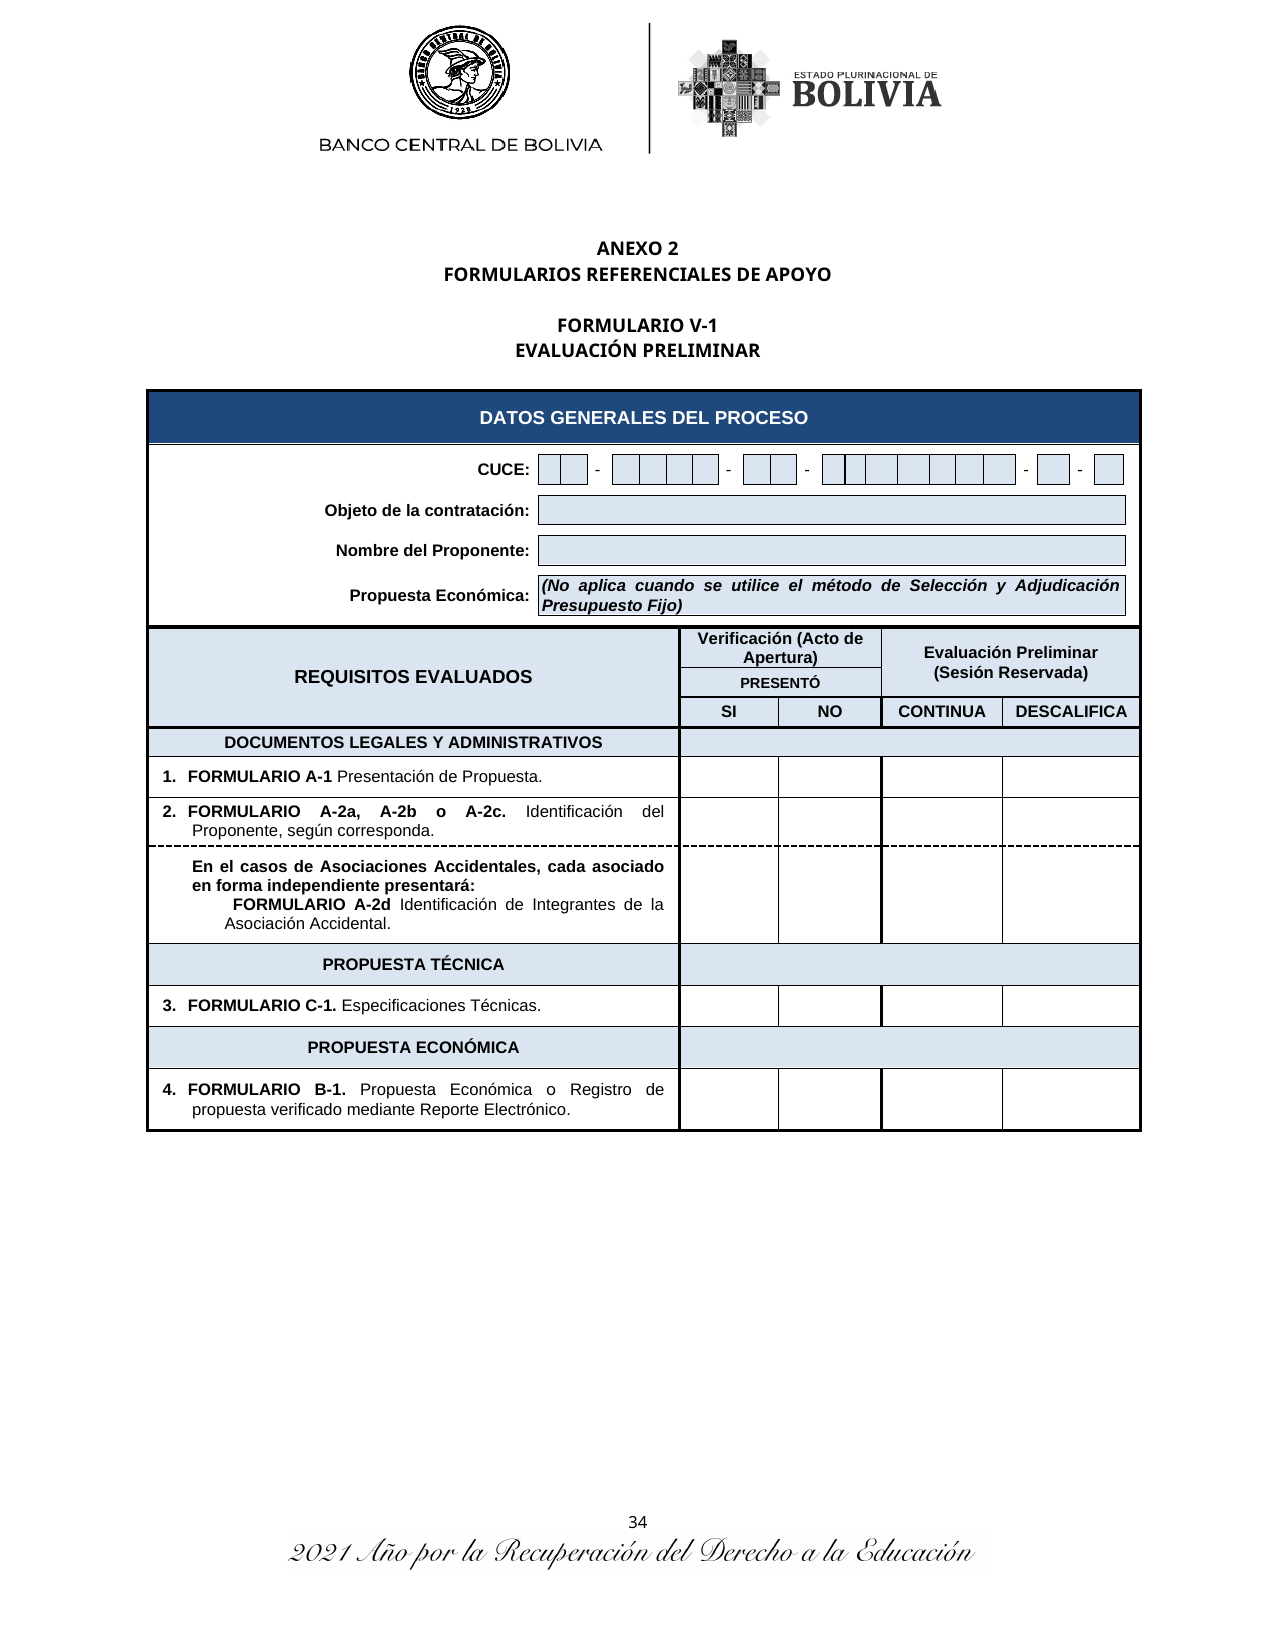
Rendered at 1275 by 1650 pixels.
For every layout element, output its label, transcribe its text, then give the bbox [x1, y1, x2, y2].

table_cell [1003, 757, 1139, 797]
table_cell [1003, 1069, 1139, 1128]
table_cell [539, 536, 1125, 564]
text FORMULARIO V-1 [177, 312, 1098, 338]
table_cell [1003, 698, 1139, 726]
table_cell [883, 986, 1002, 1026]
text ANEXO 2 [177, 236, 1098, 261]
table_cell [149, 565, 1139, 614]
text EVALUACIÓN PRELIMINAR [177, 338, 1098, 363]
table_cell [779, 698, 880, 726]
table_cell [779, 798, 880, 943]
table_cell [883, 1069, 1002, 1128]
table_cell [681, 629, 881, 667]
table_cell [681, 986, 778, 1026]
picture [10, 9, 1273, 173]
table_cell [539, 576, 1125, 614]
text FORMULARIOS REFERENCIALES DE APOYO [177, 261, 1098, 287]
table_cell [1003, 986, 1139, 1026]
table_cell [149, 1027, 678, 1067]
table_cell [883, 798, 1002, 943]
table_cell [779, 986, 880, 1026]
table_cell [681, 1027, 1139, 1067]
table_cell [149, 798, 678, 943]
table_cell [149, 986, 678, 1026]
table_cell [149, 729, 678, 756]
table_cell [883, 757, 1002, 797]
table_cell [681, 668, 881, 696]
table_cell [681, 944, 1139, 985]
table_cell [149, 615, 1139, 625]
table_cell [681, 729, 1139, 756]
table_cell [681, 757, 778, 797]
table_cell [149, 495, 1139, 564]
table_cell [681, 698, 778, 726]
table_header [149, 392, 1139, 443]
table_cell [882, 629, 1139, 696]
picture [287, 1533, 988, 1571]
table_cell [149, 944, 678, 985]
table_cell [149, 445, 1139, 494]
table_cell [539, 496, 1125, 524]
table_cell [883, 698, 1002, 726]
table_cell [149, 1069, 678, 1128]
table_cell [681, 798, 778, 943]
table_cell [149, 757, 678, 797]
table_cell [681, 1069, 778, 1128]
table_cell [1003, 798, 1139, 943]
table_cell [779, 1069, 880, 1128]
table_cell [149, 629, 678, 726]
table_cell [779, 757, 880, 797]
